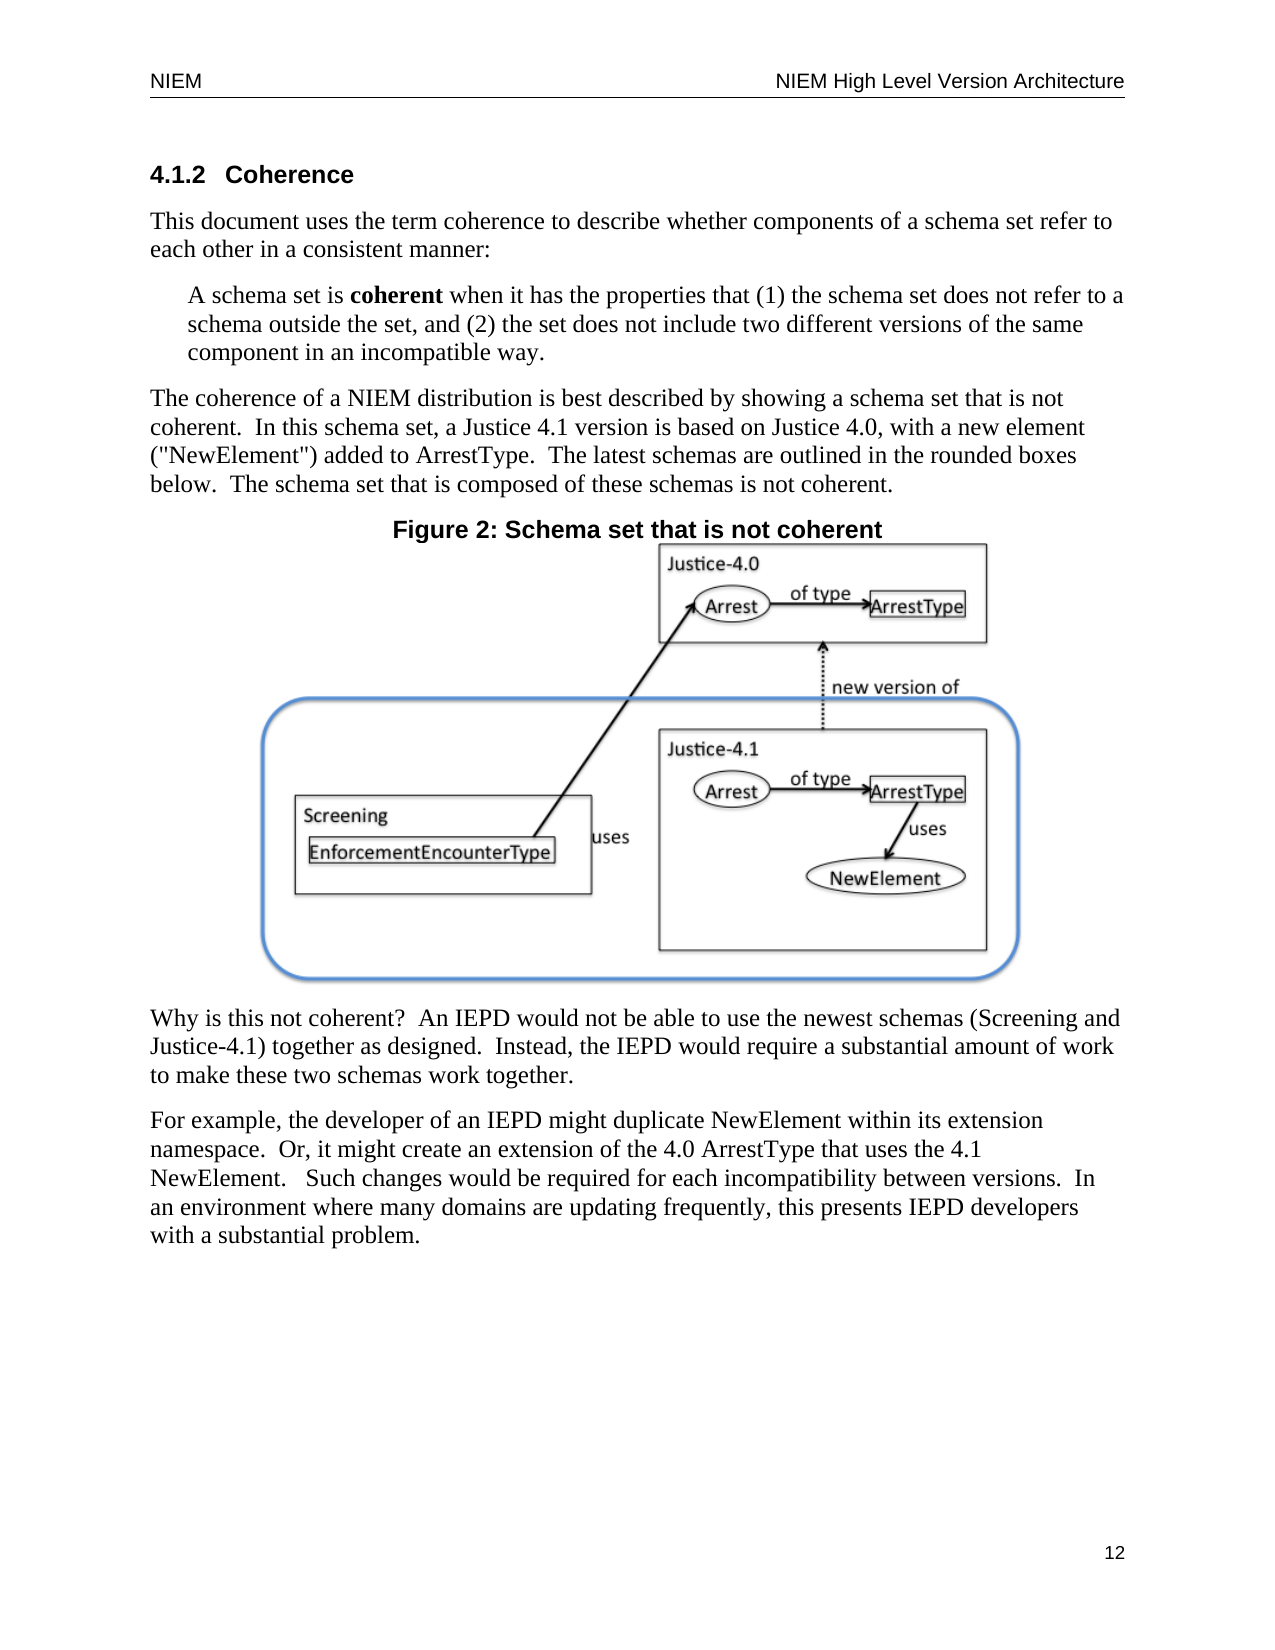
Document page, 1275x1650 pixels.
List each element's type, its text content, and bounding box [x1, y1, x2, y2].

text For example, the developer of an IEPD might duplicate NewElement within its extension namespace. Or, it might create an extension of the 4.0 ArrestType that uses the 4.1 NewElement. Such changes would be required for each incompatibility between versions. In an environment where many domains are updating frequently, this presents IEPD developers with a substantial problem. [150, 1106, 1125, 1249]
subtitle Coherence [150, 160, 1125, 189]
picture [258, 543, 1023, 986]
text This document uses the term coherence to describe whether components of a schema set refer to each other in a consistent manner: [150, 206, 1125, 263]
text The coherence of a NIEM distribution is best described by showing a schema set that is not coherent. In this schema set, a Justice 4.1 version is based on Justice 4.0, with a new element ("NewElement") added to ArrestType. The latest schemas are outlined in the rounded boxes below. The schema set that is composed of these schemas is not coherent. [150, 383, 1125, 498]
text A schema set is coherent when it has the properties that (1) the schema set does not refer to a schema outside the set, and (2) the set does not include two different versions of the same component in an incompatible way. [150, 280, 1125, 366]
text Why is this not coherent? An IEPD would not be able to use the newest schemas (Screening and Justice-4.1) together as designed. Instead, the IEPD would require a substantial amount of work to make these two schemas work together. [150, 1003, 1125, 1089]
